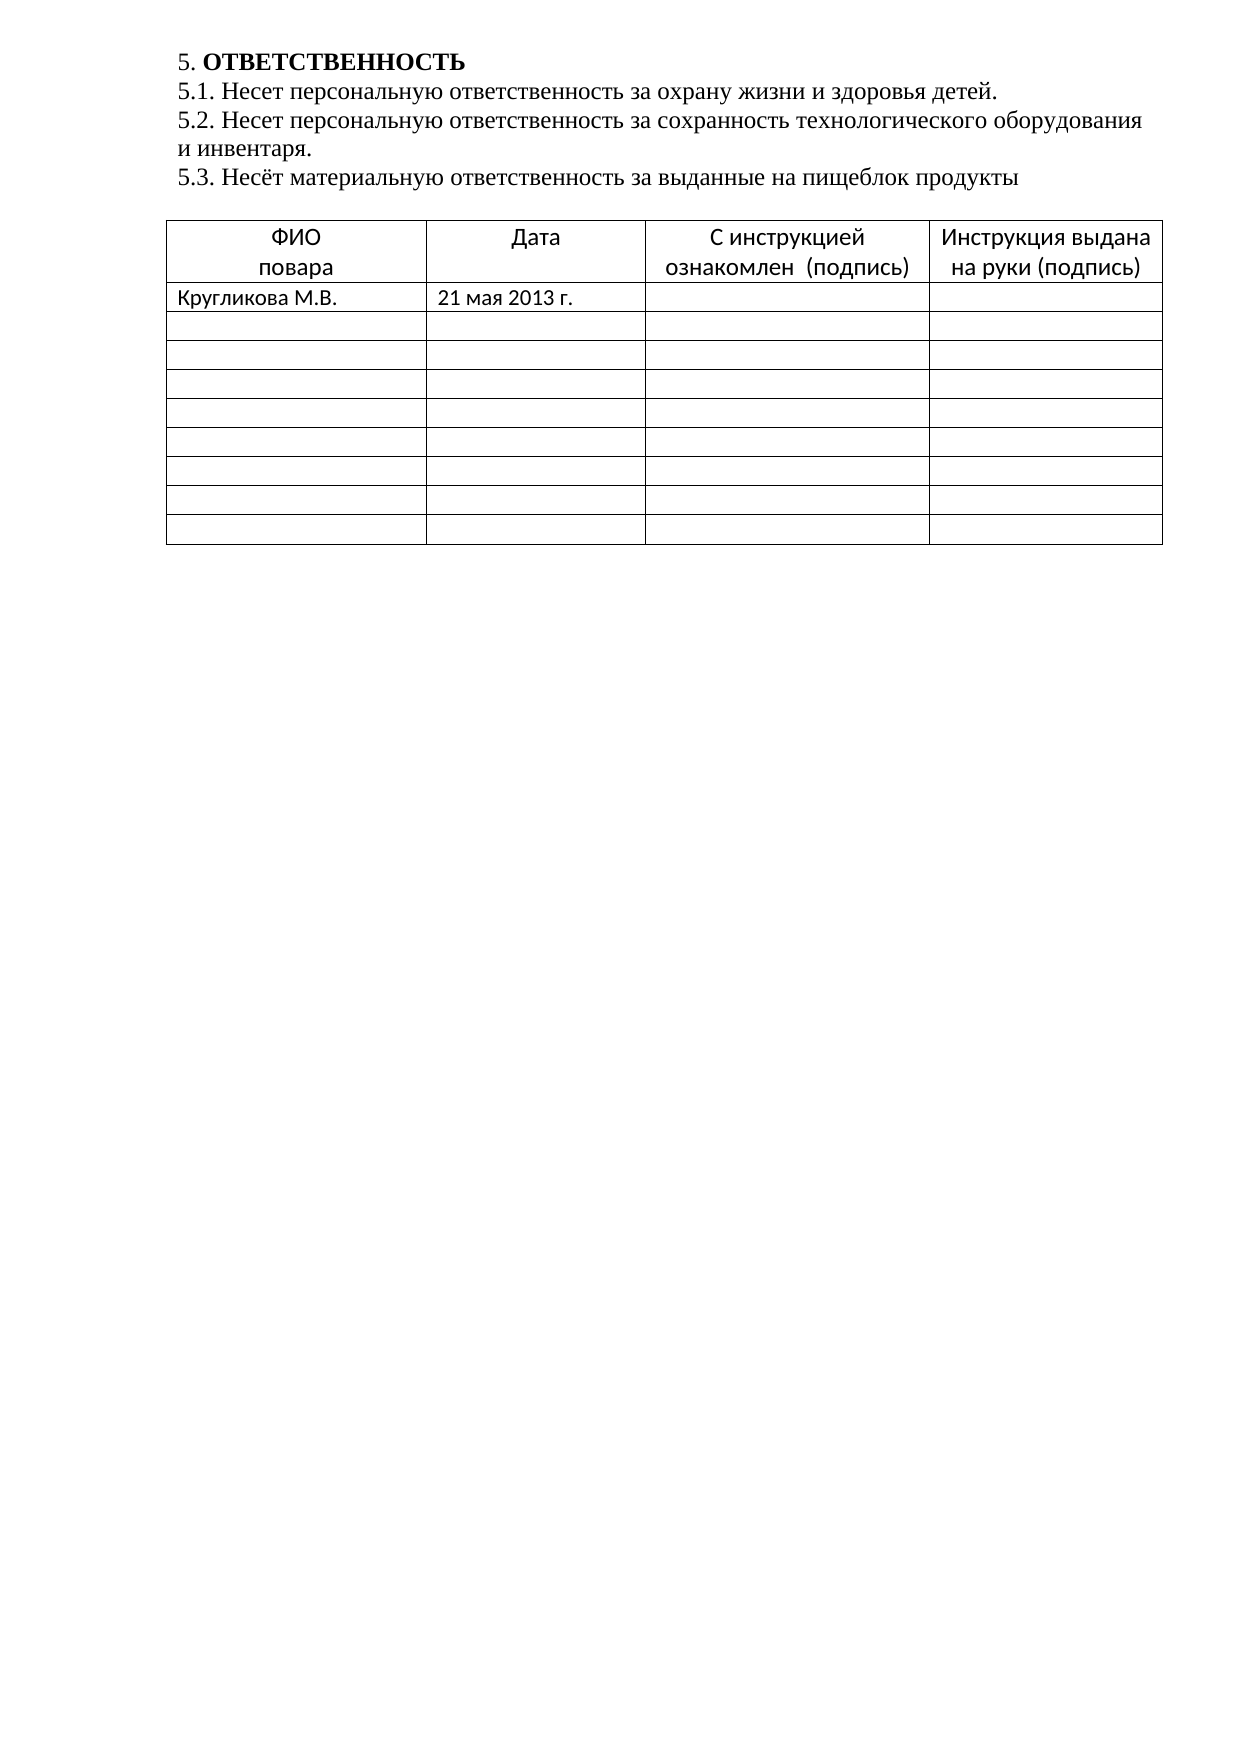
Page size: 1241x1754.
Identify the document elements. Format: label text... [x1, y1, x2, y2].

table_cell [427, 428, 645, 456]
table_cell [427, 486, 645, 514]
table_cell [167, 515, 426, 543]
table_cell [167, 341, 426, 369]
table_cell [930, 399, 1162, 427]
table_cell Кругликова М.В. [167, 283, 426, 311]
table_cell [930, 370, 1162, 398]
table_cell [930, 428, 1162, 456]
table_cell [167, 312, 426, 340]
table_cell [167, 370, 426, 398]
table_cell [930, 312, 1162, 340]
table_cell [427, 312, 645, 340]
table_cell 21 мая 2013 г. [427, 283, 645, 311]
table_cell [646, 312, 929, 340]
table_cell [167, 399, 426, 427]
table_cell [646, 283, 929, 311]
table_header ФИО повара [167, 221, 426, 282]
table_cell [930, 283, 1162, 311]
table_cell [427, 341, 645, 369]
table_header Инструкция выдана на руки (подпись) [930, 221, 1162, 282]
table_cell [930, 457, 1162, 485]
table_cell [427, 370, 645, 398]
table_cell [646, 457, 929, 485]
table_cell [930, 486, 1162, 514]
table_cell [930, 341, 1162, 369]
table_cell [167, 486, 426, 514]
table_cell [646, 428, 929, 456]
table_cell [427, 515, 645, 543]
text 5. ОТВЕТСТВЕННОСТЬ [177, 47, 1152, 76]
table_cell [646, 370, 929, 398]
table_cell [427, 399, 645, 427]
text 5.3. Несёт материальную ответственность за выданные на пищеблок продукты [177, 162, 1152, 191]
table_cell [646, 341, 929, 369]
table_cell [427, 457, 645, 485]
table_cell [646, 486, 929, 514]
table_cell [167, 428, 426, 456]
text 5.2. Несет персональную ответственность за сохранность технологического оборудования и инвентаря. [177, 105, 1152, 162]
table_cell [167, 457, 426, 485]
table_cell [646, 515, 929, 543]
table_cell [646, 399, 929, 427]
text 5.1. Несет персональную ответственность за охрану жизни и здоровья детей. [177, 76, 1152, 105]
table_cell [930, 515, 1162, 543]
table_header Дата [427, 221, 645, 282]
table_header С инструкцией ознакомлен (подпись) [646, 221, 929, 282]
